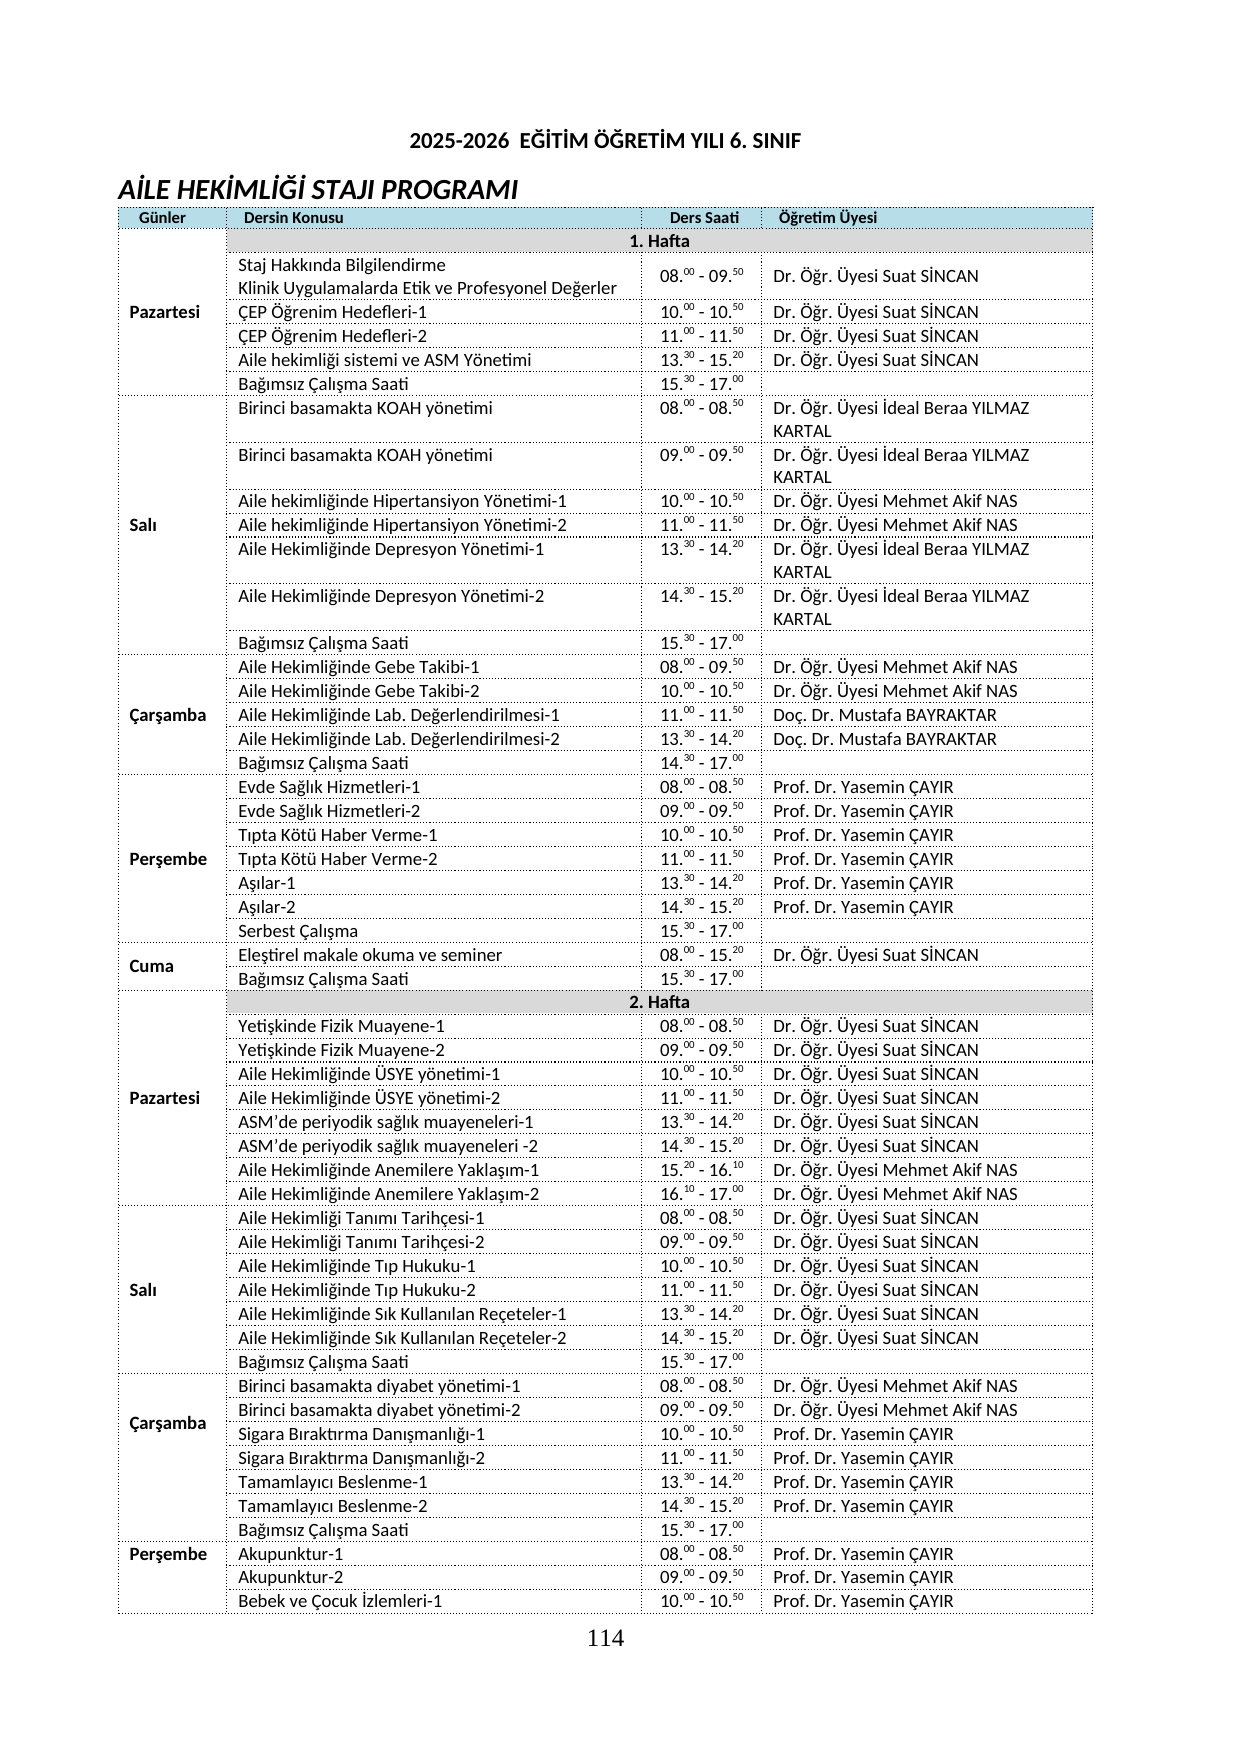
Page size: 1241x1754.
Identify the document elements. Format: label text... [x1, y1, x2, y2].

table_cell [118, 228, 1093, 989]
text 2025-2026 EĞİTİM ÖĞRETİM YILI 6. SINIF [118, 126, 1093, 154]
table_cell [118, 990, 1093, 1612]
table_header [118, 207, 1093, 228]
subtitle AİLE HEKİMLİĞİ STAJI PROGRAMI [118, 171, 1093, 207]
